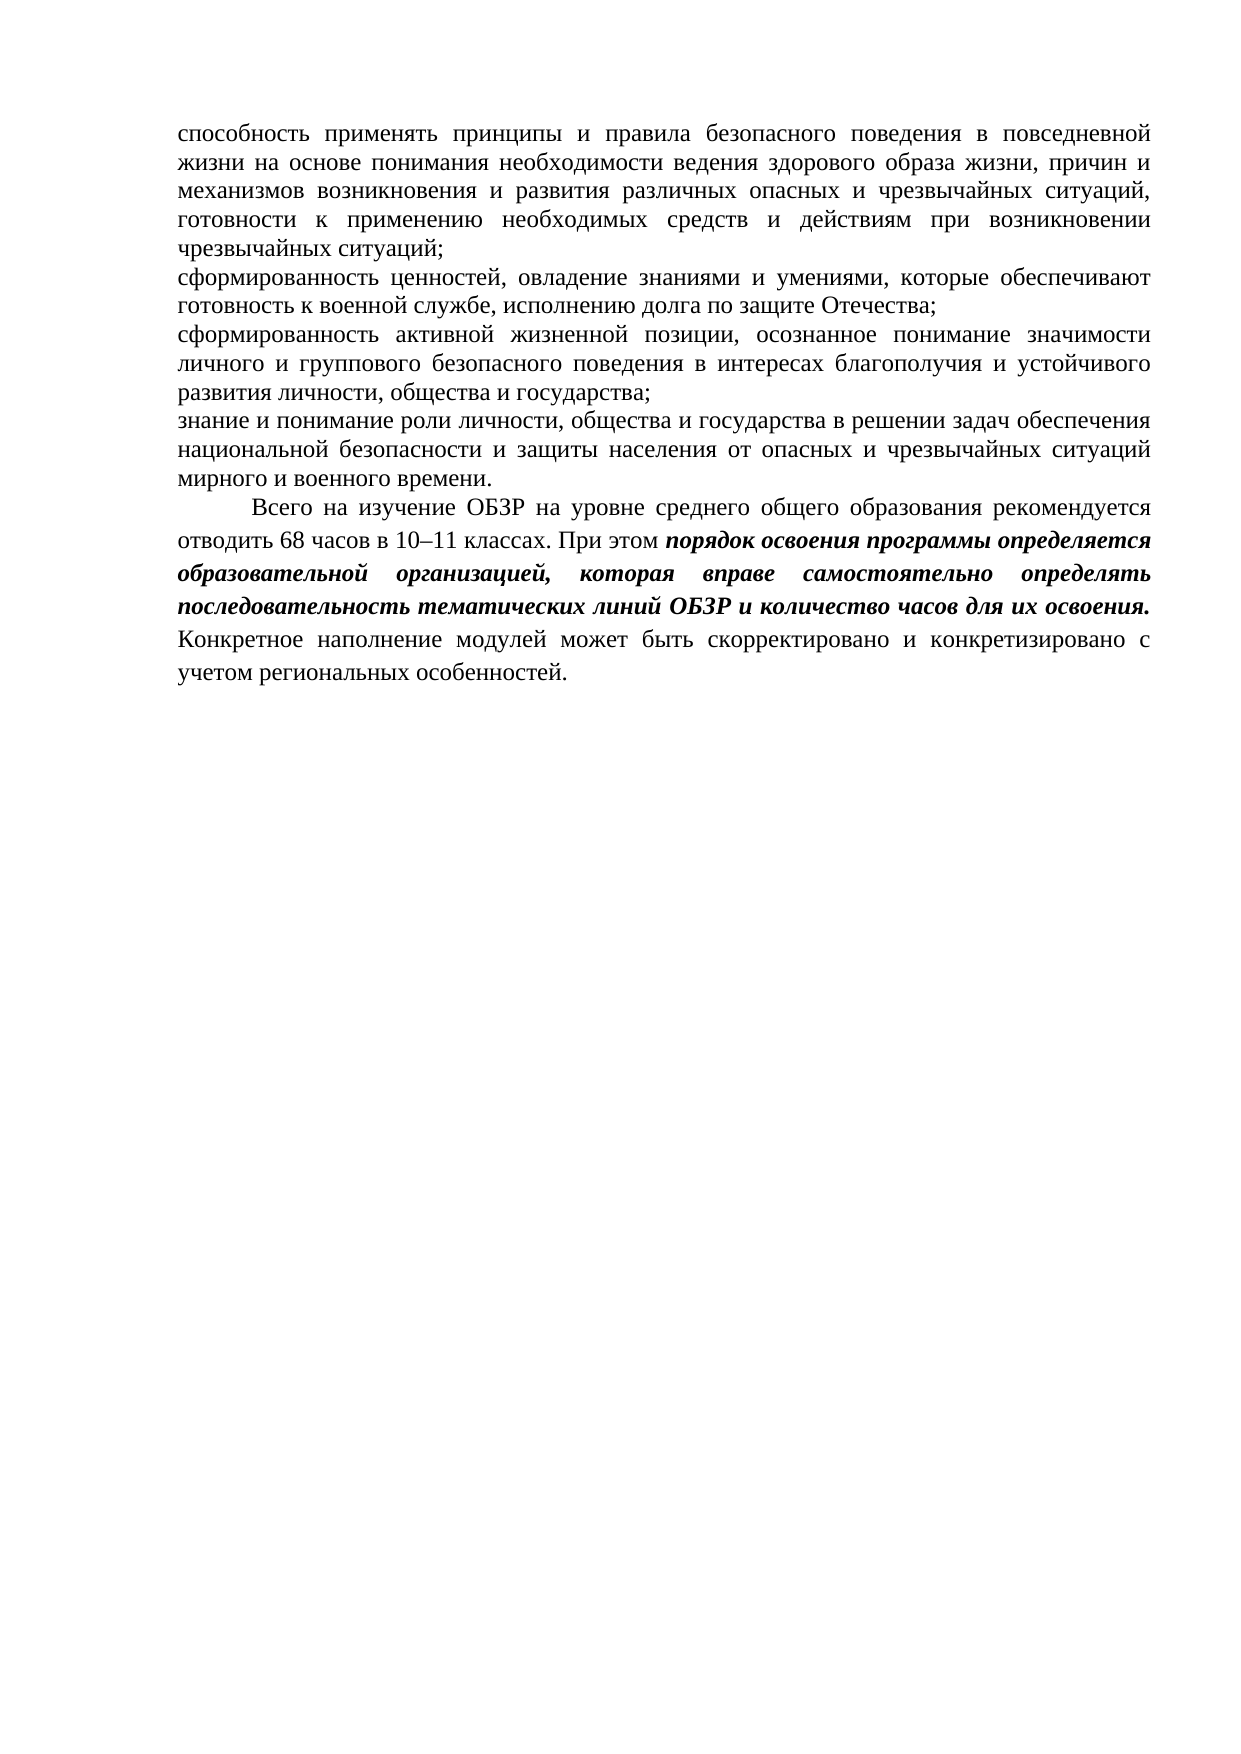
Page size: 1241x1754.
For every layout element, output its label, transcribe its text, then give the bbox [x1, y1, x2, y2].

text сформированность ценностей, овладение знаниями и умениями, которые обеспечивают готовность к военной службе, исполнению долга по защите Отечества; [177, 262, 1152, 319]
text сформированность активной жизненной позиции, осознанное понимание значимости личного и группового безопасного поведения в интересах благополучия и устойчивого развития личности, общества и государства; [177, 319, 1152, 406]
text Всего на изучение ОБЗР на уровне среднего общего образования рекомендуется отводить 68 часов в 10–11 классах. При этом порядок освоения программы определяется образовательной организацией, которая вправе самостоятельно определять последовательность тематических линий ОБЗР и количество часов для их освоения. Конкретное наполнение модулей может быть скорректировано и конкретизировано с учетом региональных особенностей. [177, 492, 1152, 686]
text знание и понимание роли личности, общества и государства в решении задач обеспечения национальной безопасности и защиты населения от опасных и чрезвычайных ситуаций мирного и военного времени. [177, 406, 1152, 492]
text способность применять принципы и правила безопасного поведения в повседневной жизни на основе понимания необходимости ведения здорового образа жизни, причин и механизмов возникновения и развития различных опасных и чрезвычайных ситуаций, готовности к применению необходимых средств и действиям при возникновении чрезвычайных ситуаций; [177, 118, 1152, 262]
